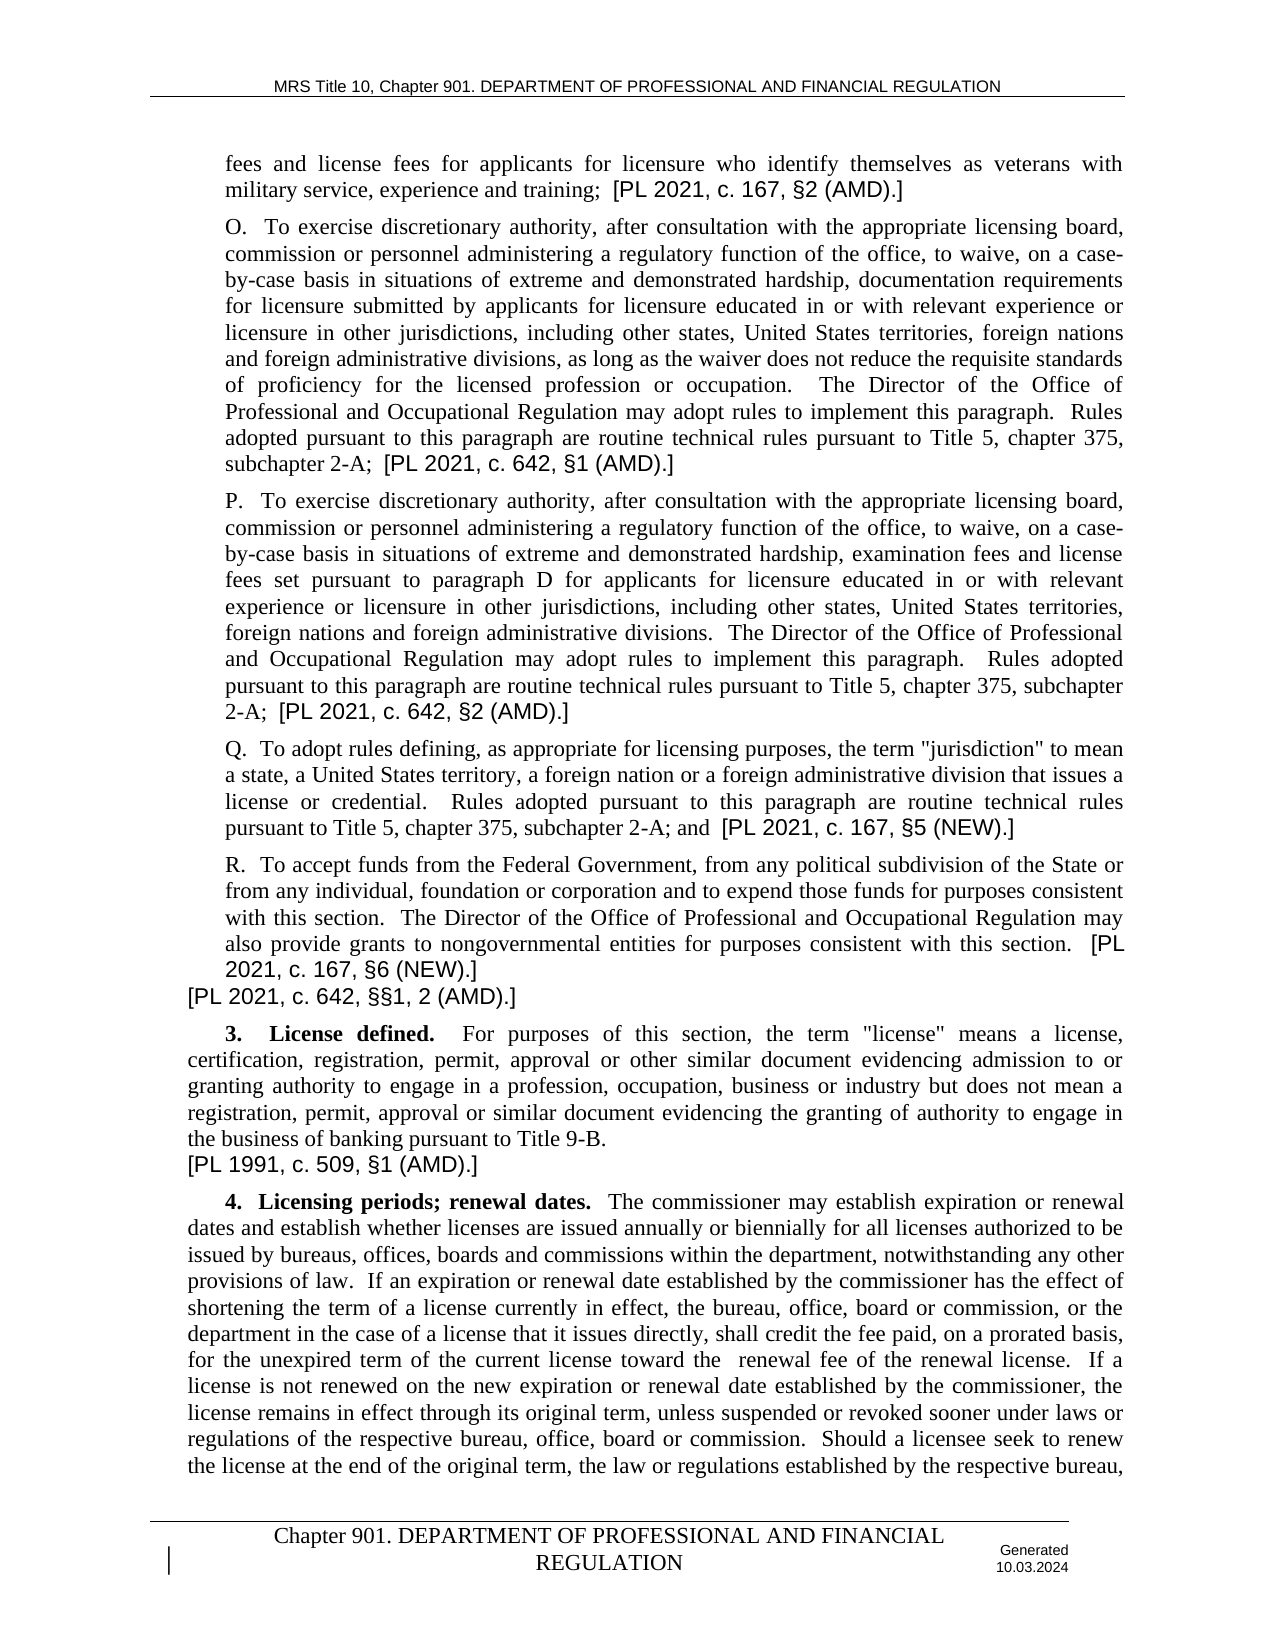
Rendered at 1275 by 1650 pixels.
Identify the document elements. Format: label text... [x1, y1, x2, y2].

text [PL 2021, c. 642, §§1, 2 (AMD).] [187, 983, 1125, 1009]
text P. To exercise discretionary authority, after consultation with the appropriate licensing board, commission or personnel administering a regulatory function of the office, to waive, on a case-by-case basis in situations of extreme and demonstrated hardship, examination fees and license fees set pursuant to paragraph D for applicants for licensure educated in or with relevant experience or licensure in other jurisdictions, including other states, United States territories, foreign nations and foreign administrative divisions. The Director of the Office of Professional and Occupational Regulation may adopt rules to implement this paragraph. Rules adopted pursuant to this paragraph are routine technical rules pursuant to Title 5, chapter 375, subchapter 2‑A; [PL 2021, c. 642, §2 (AMD).] [225, 487, 1125, 724]
text 3. License defined. For purposes of this section, the term "license" means a license, certification, registration, permit, approval or other similar document evidencing admission to or granting authority to engage in a profession, occupation, business or industry but does not mean a registration, permit, approval or similar document evidencing the granting of authority to engage in the business of banking pursuant to Title 9‑B. [187, 1019, 1125, 1151]
text [PL 1991, c. 509, §1 (AMD).] [187, 1151, 1125, 1178]
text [187, 1188, 1125, 1478]
text Q. To adopt rules defining, as appropriate for licensing purposes, the term "jurisdiction" to mean a state, a United States territory, a foreign nation or a foreign administrative division that issues a license or credential. Rules adopted pursuant to this paragraph are routine technical rules pursuant to Title 5, chapter 375, subchapter 2‑A; and [PL 2021, c. 167, §5 (NEW).] [225, 735, 1125, 841]
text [225, 150, 1125, 203]
text R. To accept funds from the Federal Government, from any political subdivision of the State or from any individual, foundation or corporation and to expend those funds for purposes consistent with this section. The Director of the Office of Professional and Occupational Regulation may also provide grants to nongovernmental entities for purposes consistent with this section. [PL 2021, c. 167, §6 (NEW).] [225, 851, 1125, 983]
text O. To exercise discretionary authority, after consultation with the appropriate licensing board, commission or personnel administering a regulatory function of the office, to waive, on a case-by-case basis in situations of extreme and demonstrated hardship, documentation requirements for licensure submitted by applicants for licensure educated in or with relevant experience or licensure in other jurisdictions, including other states, United States territories, foreign nations and foreign administrative divisions, as long as the waiver does not reduce the requisite standards of proficiency for the licensed profession or occupation. The Director of the Office of Professional and Occupational Regulation may adopt rules to implement this paragraph. Rules adopted pursuant to this paragraph are routine technical rules pursuant to Title 5, chapter 375, subchapter 2‑A; [PL 2021, c. 642, §1 (AMD).] [225, 213, 1125, 477]
